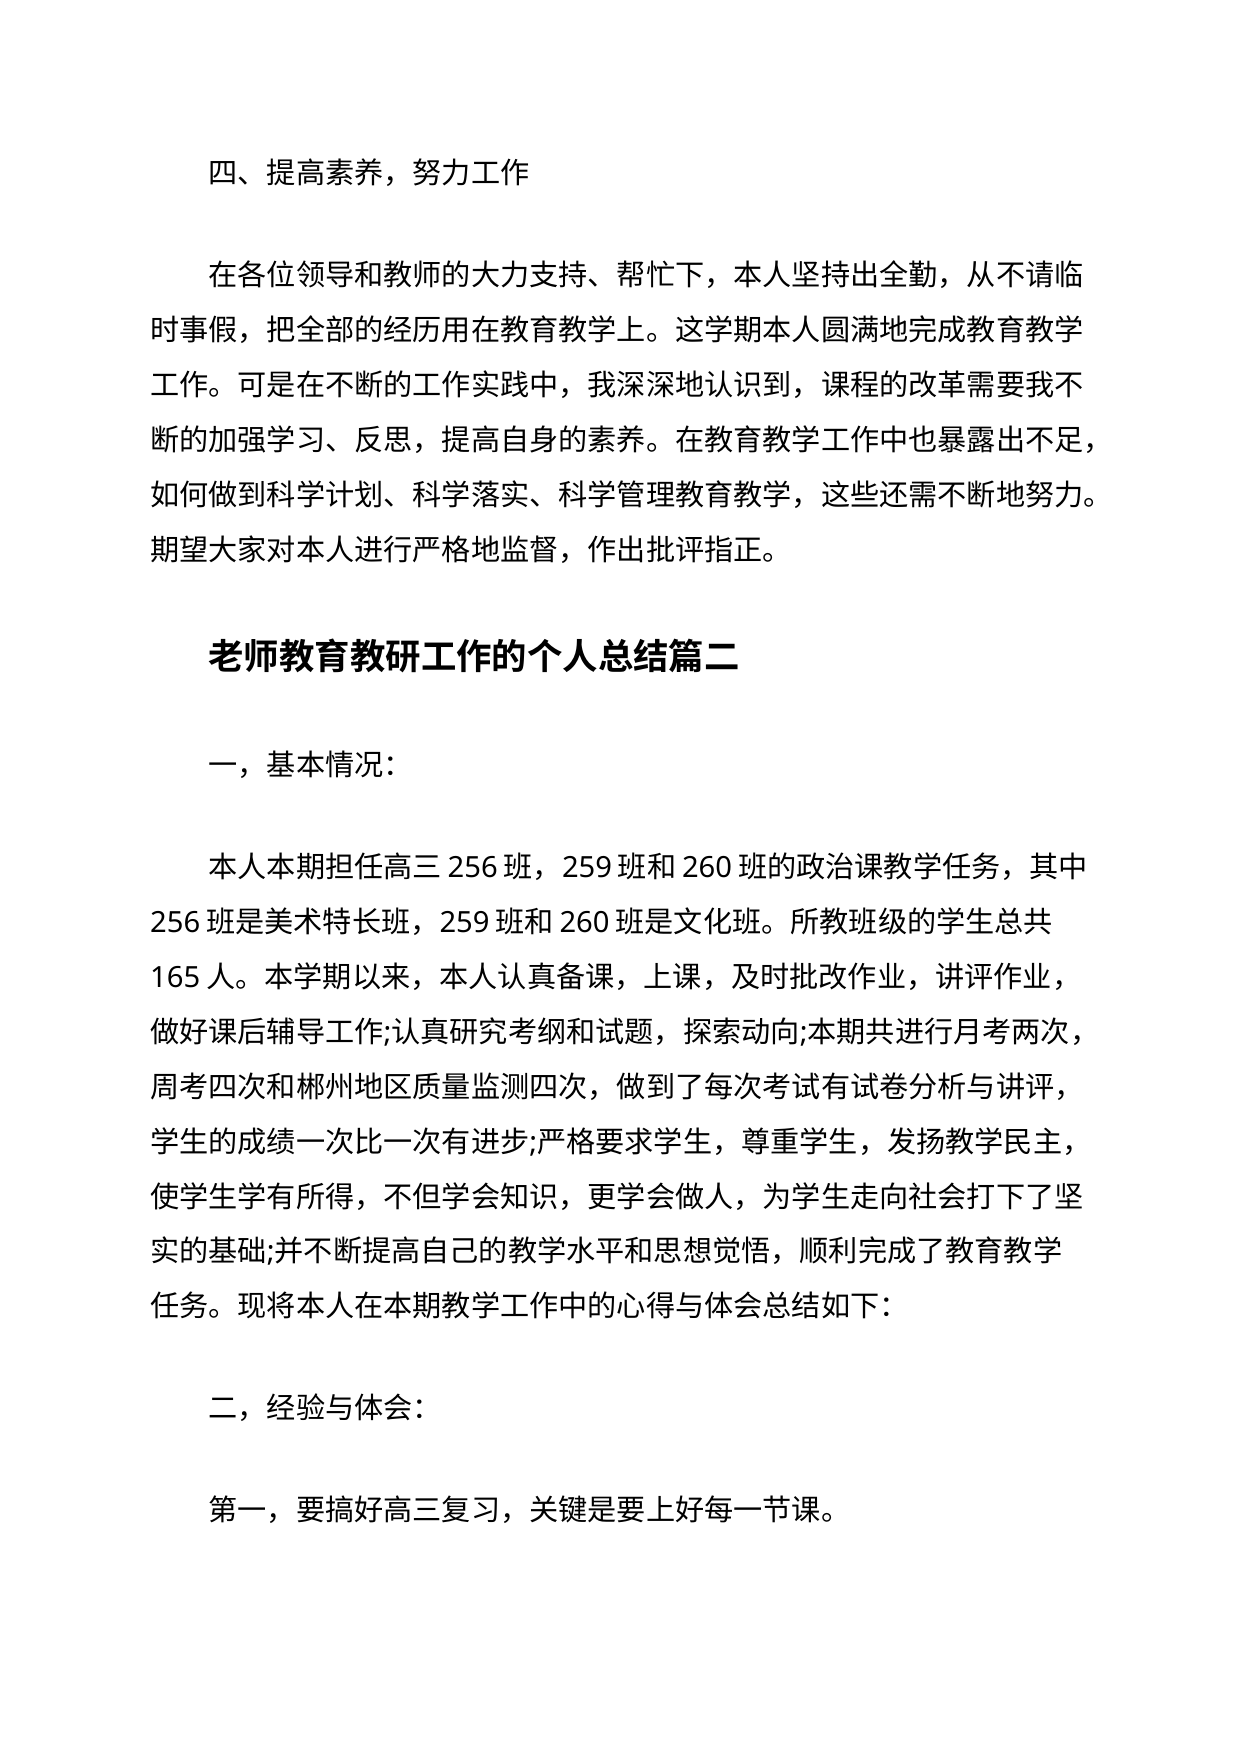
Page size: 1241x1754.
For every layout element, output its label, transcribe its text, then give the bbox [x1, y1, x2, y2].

text 一，基本情况： [150, 741, 1090, 784]
text 第一，要搞好高三复习，关键是要上好每一节课。 [150, 1487, 1090, 1529]
text 在各位领导和教师的大力支持、帮忙下，本人坚持出全勤，从不请临时事假，把全部的经历用在教育教学上。这学期本人圆满地完成教育教学工作。可是在不断的工作实践中，我深深地认识到，课程的改革需要我不断的加强学习、反思，提高自身的素养。在教育教学工作中也暴露出不足，如何做到科学计划、科学落实、科学管理教育教学，这些还需不断地努力。期望大家对本人进行严格地监督，作出批评指正。 [150, 252, 1090, 568]
text 老师教育教研工作的个人总结篇二 [150, 628, 1090, 679]
text 二，经验与体会： [150, 1385, 1090, 1427]
text 本人本期担任高三256班，259班和260班的政治课教学任务，其中256班是美术特长班，259班和260班是文化班。所教班级的学生总共165人。本学期以来，本人认真备课，上课，及时批改作业，讲评作业，做好课后辅导工作;认真研究考纲和试题，探索动向;本期共进行月考两次，周考四次和郴州地区质量监测四次，做到了每次考试有试卷分析与讲评，学生的成绩一次比一次有进步;严格要求学生，尊重学生，发扬教学民主，使学生学有所得，不但学会知识，更学会做人，为学生走向社会打下了坚实的基础;并不断提高自己的教学水平和思想觉悟，顺利完成了教育教学任务。现将本人在本期教学工作中的心得与体会总结如下： [150, 843, 1090, 1325]
text 四、提高素养，努力工作 [150, 150, 1090, 192]
